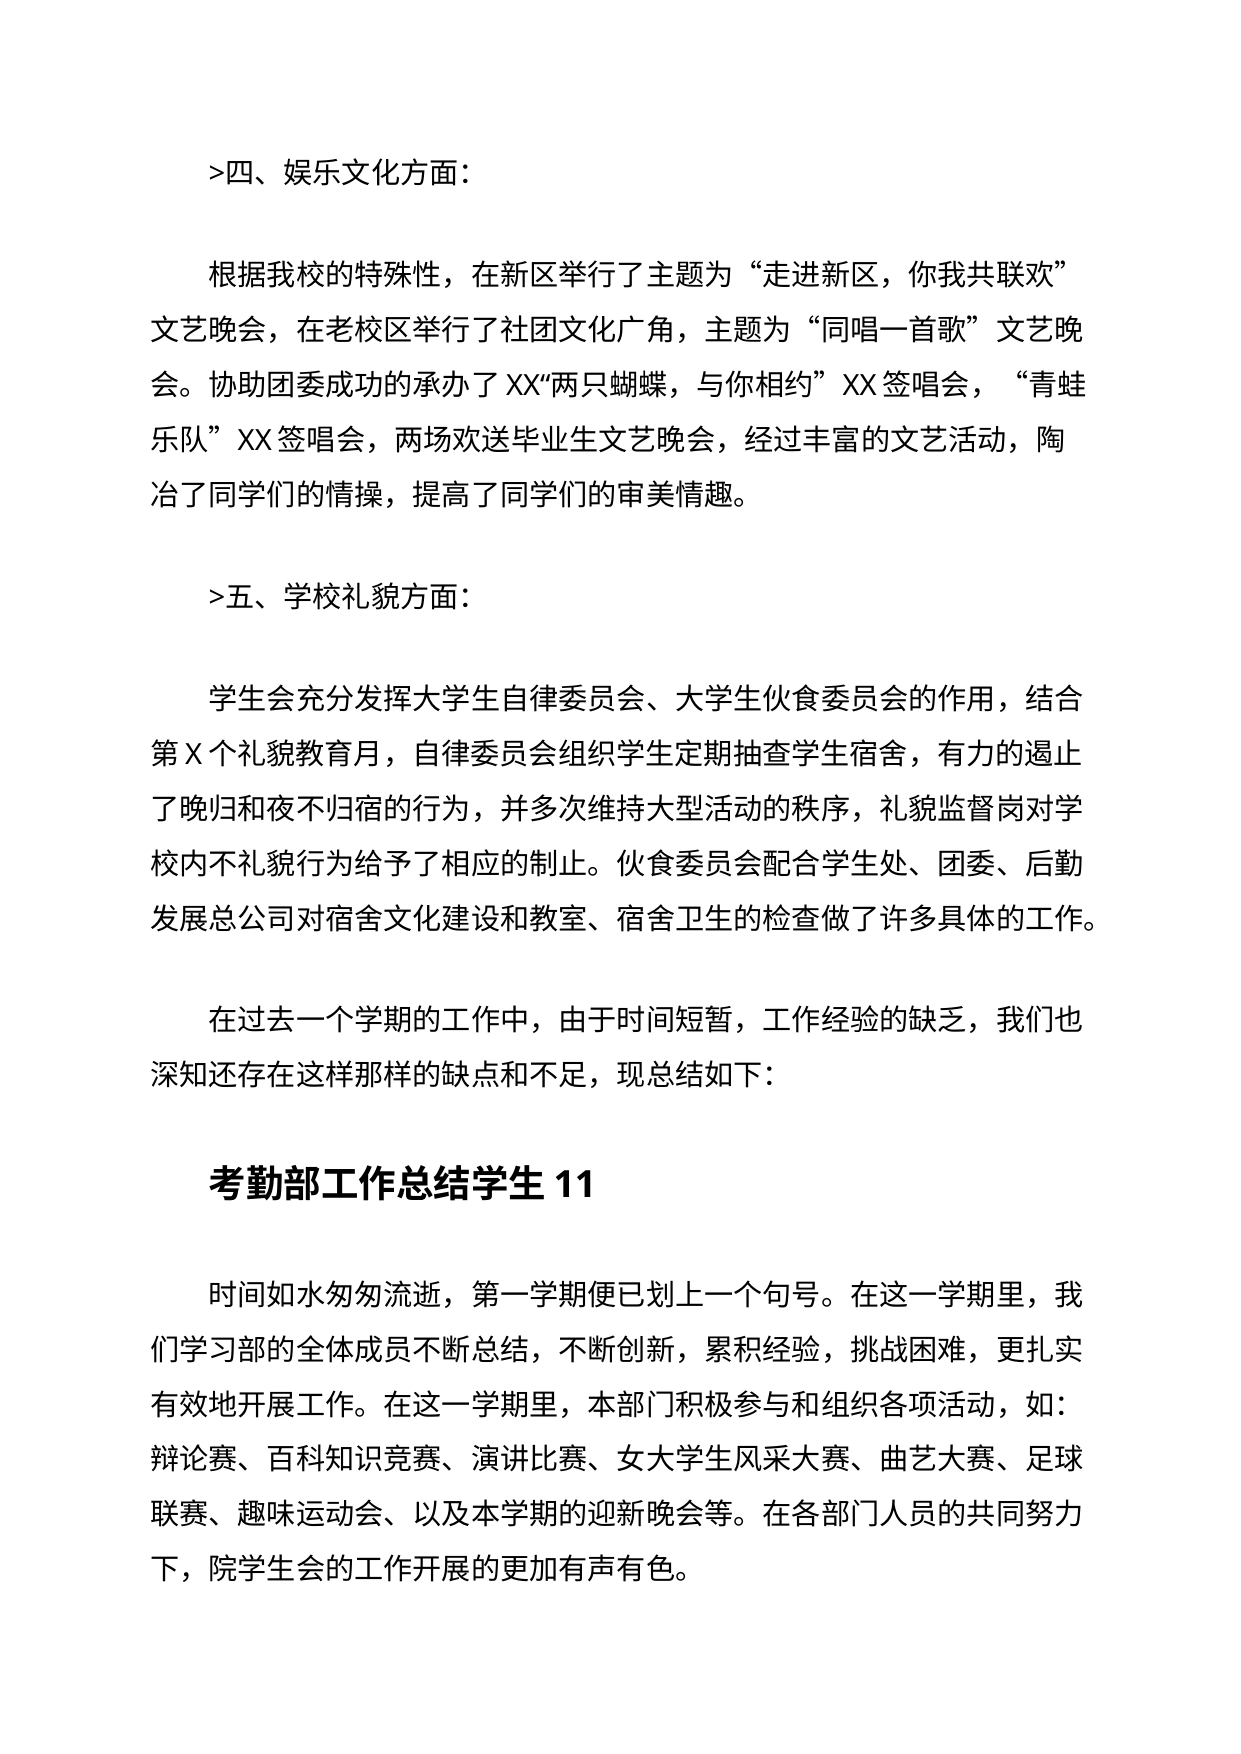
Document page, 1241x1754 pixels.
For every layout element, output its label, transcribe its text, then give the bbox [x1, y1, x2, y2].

text 学生会充分发挥大学生自律委员会、大学生伙食委员会的作用，结合第X个礼貌教育月，自律委员会组织学生定期抽查学生宿舍，有力的遏止了晚归和夜不归宿的行为，并多次维持大型活动的秩序，礼貌监督岗对学校内不礼貌行为给予了相应的制止。伙食委员会配合学生处、团委、后勤发展总公司对宿舍文化建设和教室、宿舍卫生的检查做了许多具体的工作。 [150, 676, 1090, 937]
text >四、娱乐文化方面： [150, 150, 1090, 192]
text 根据我校的特殊性，在新区举行了主题为“走进新区，你我共联欢”文艺晚会，在老校区举行了社团文化广角，主题为“同唱一首歌”文艺晚会。协助团委成功的承办了XX“两只蝴蝶，与你相约”XX签唱会，“青蛙乐队”XX签唱会，两场欢送毕业生文艺晚会，经过丰富的文艺活动，陶冶了同学们的情操，提高了同学们的审美情趣。 [150, 252, 1090, 514]
text 时间如水匆匆流逝，第一学期便已划上一个句号。在这一学期里，我们学习部的全体成员不断总结，不断创新，累积经验，挑战困难，更扎实有效地开展工作。在这一学期里，本部门积极参与和组织各项活动，如：辩论赛、百科知识竞赛、演讲比赛、女大学生风采大赛、曲艺大赛、足球联赛、趣味运动会、以及本学期的迎新晚会等。在各部门人员的共同努力下，院学生会的工作开展的更加有声有色。 [150, 1271, 1090, 1588]
text 在过去一个学期的工作中，由于时间短暂，工作经验的缺乏，我们也深知还存在这样那样的缺点和不足，现总结如下： [150, 997, 1090, 1094]
text 考勤部工作总结学生11 [150, 1154, 1090, 1208]
text >五、学校礼貌方面： [150, 573, 1090, 616]
